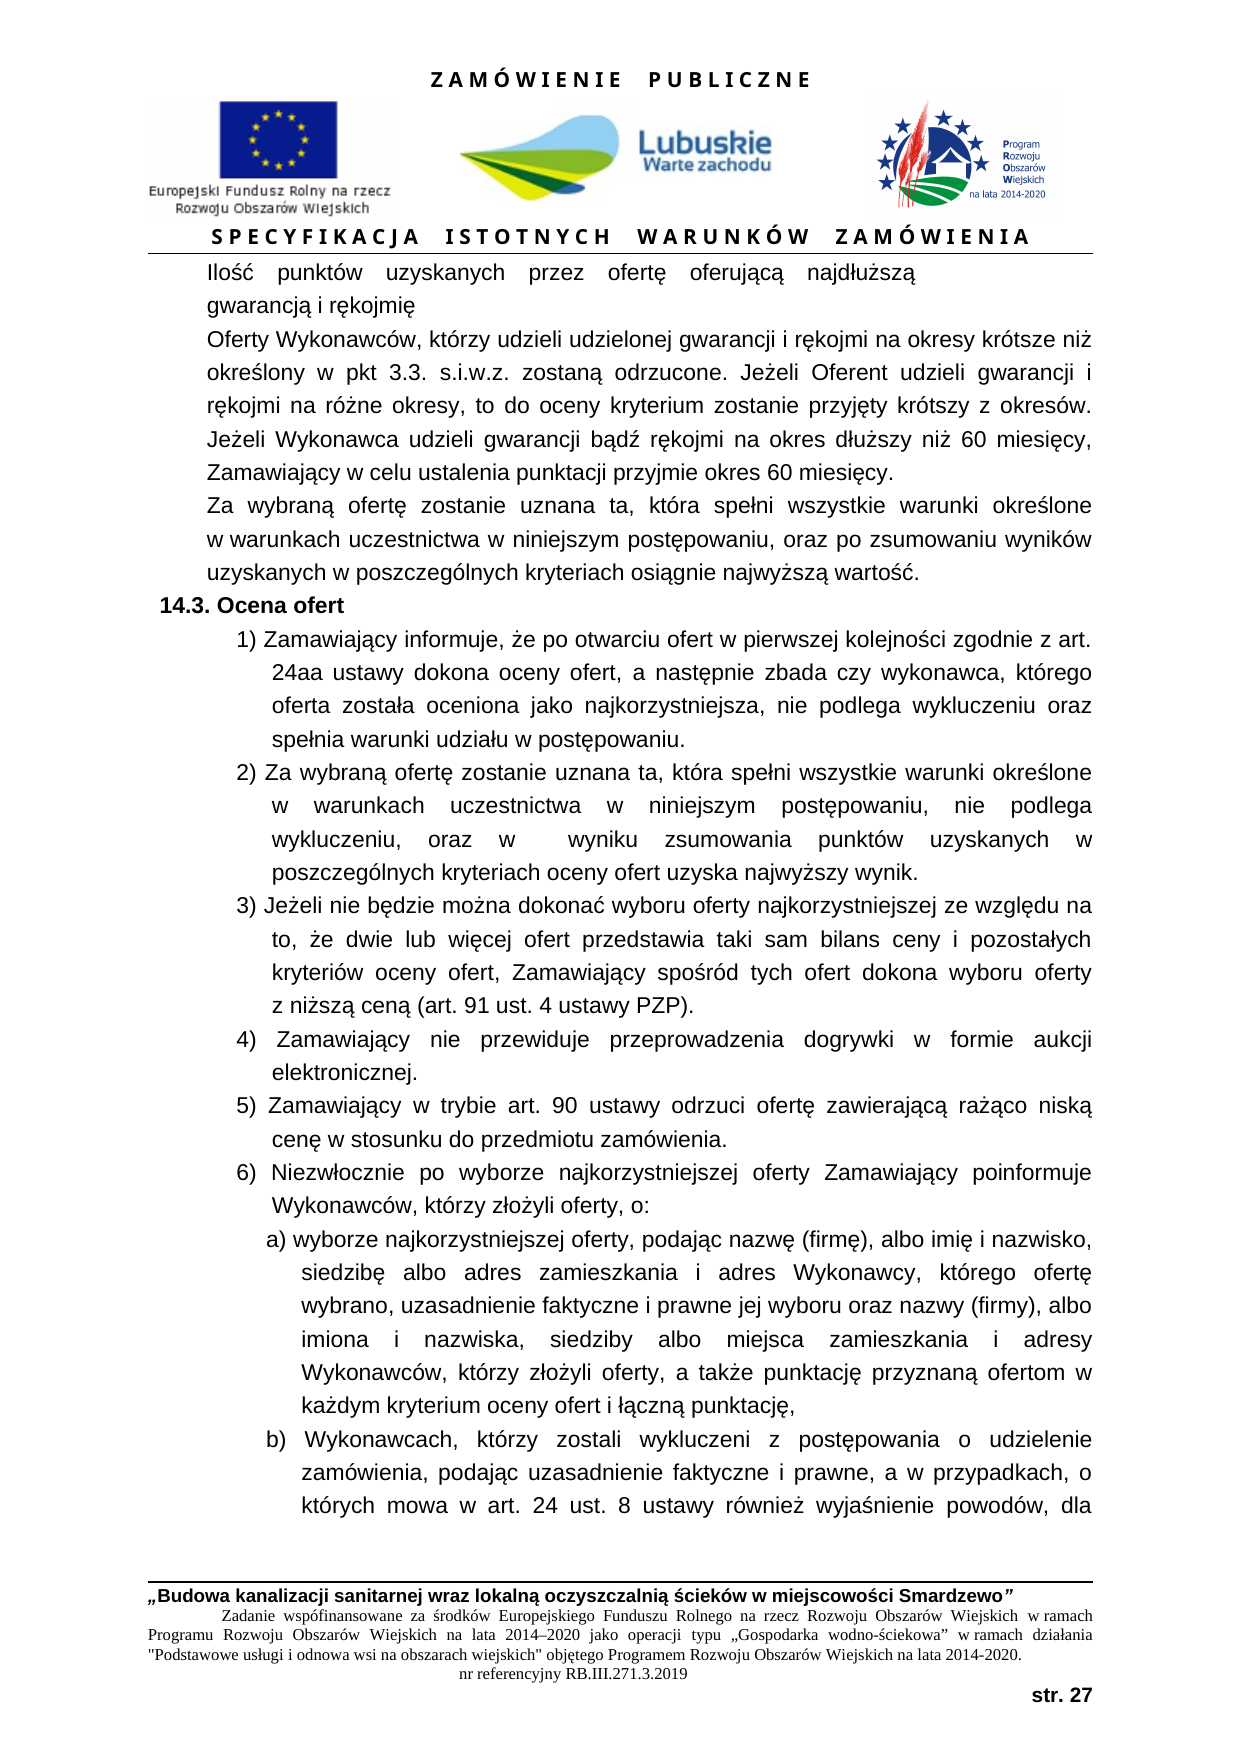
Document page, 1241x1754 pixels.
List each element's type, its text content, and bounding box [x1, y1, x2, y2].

text Za wybraną ofertę zostanie uznana ta, która spełni wszystkie warunki określone w warunkach uczestnictwa w niniejszym postępowaniu, oraz po zsumowaniu wyników uzyskanych w poszczególnych kryteriach osiągnie najwyższą wartość. [207, 487, 1093, 587]
text 14.3. Ocena ofert [159, 587, 1093, 621]
picture [460, 100, 773, 218]
text 5) Zamawiający w trybie art. 90 ustawy odrzuci ofertę zawierającą rażąco niską cenę w stosunku do przedmiotu zamówienia. [236, 1087, 1093, 1154]
text 4) Zamawiający nie przewiduje przeprowadzenia dogrywki w formie aukcji elektronicznej. [236, 1021, 1093, 1087]
text a) wyborze najkorzystniejszej oferty, podając nazwę (firmę), albo imię i nazwisko, siedzibę albo adres zamieszkania i adres Wykonawcy, którego ofertę wybrano, uzasadnienie faktyczne i prawne jej wyboru oraz nazwy (firmy), albo imiona i nazwiska, siedziby albo miejsca zamieszkania i adresy Wykonawców, którzy złożyli oferty, a także punktację przyznaną ofertom w każdym kryterium oceny ofert i łączną punktację, [266, 1221, 1093, 1421]
picture [147, 100, 397, 218]
text Oferty Wykonawców, którzy udzieli udzielonej gwarancji i rękojmi na okresy krótsze niż określony w pkt 3.3. s.i.w.z. zostaną odrzucone. Jeżeli Oferent udzieli gwarancji i rękojmi na różne okresy, to do oceny kryterium zostanie przyjęty krótszy z okresów. Jeżeli Wykonawca udzieli gwarancji bądź rękojmi na okres dłuższy niż 60 miesięcy, Zamawiający w celu ustalenia punktacji przyjmie okres 60 miesięcy. [207, 321, 1093, 487]
picture [869, 93, 1059, 218]
text Ilość punktów uzyskanych przez ofertę oferującą najdłuższą gwarancją i rękojmię [207, 254, 915, 321]
text 6) Niezwłocznie po wyborze najkorzystniejszej oferty Zamawiający poinformuje Wykonawców, którzy złożyli oferty, o: [236, 1154, 1093, 1221]
text 1) Zamawiający informuje, że po otwarciu ofert w pierwszej kolejności zgodnie z art. 24aa ustawy dokona oceny ofert, a następnie zbada czy wykonawca, którego oferta została oceniona jako najkorzystniejsza, nie podlega wykluczeniu oraz spełnia warunki udziału w postępowaniu. [236, 621, 1093, 754]
text 3) Jeżeli nie będzie można dokonać wyboru oferty najkorzystniejszej ze względu na to, że dwie lub więcej ofert przedstawia taki sam bilans ceny i pozostałych kryteriów oceny ofert, Zamawiający spośród tych ofert dokona wyboru oferty z niższą ceną (art. 91 ust. 4 ustawy PZP). [236, 887, 1093, 1021]
text 2) Za wybraną ofertę zostanie uznana ta, która spełni wszystkie warunki określone w warunkach uczestnictwa w niniejszym postępowaniu, nie podlega wykluczeniu, oraz w wyniku zsumowania punktów uzyskanych w poszczególnych kryteriach oceny ofert uzyska najwyższy wynik. [236, 754, 1093, 887]
